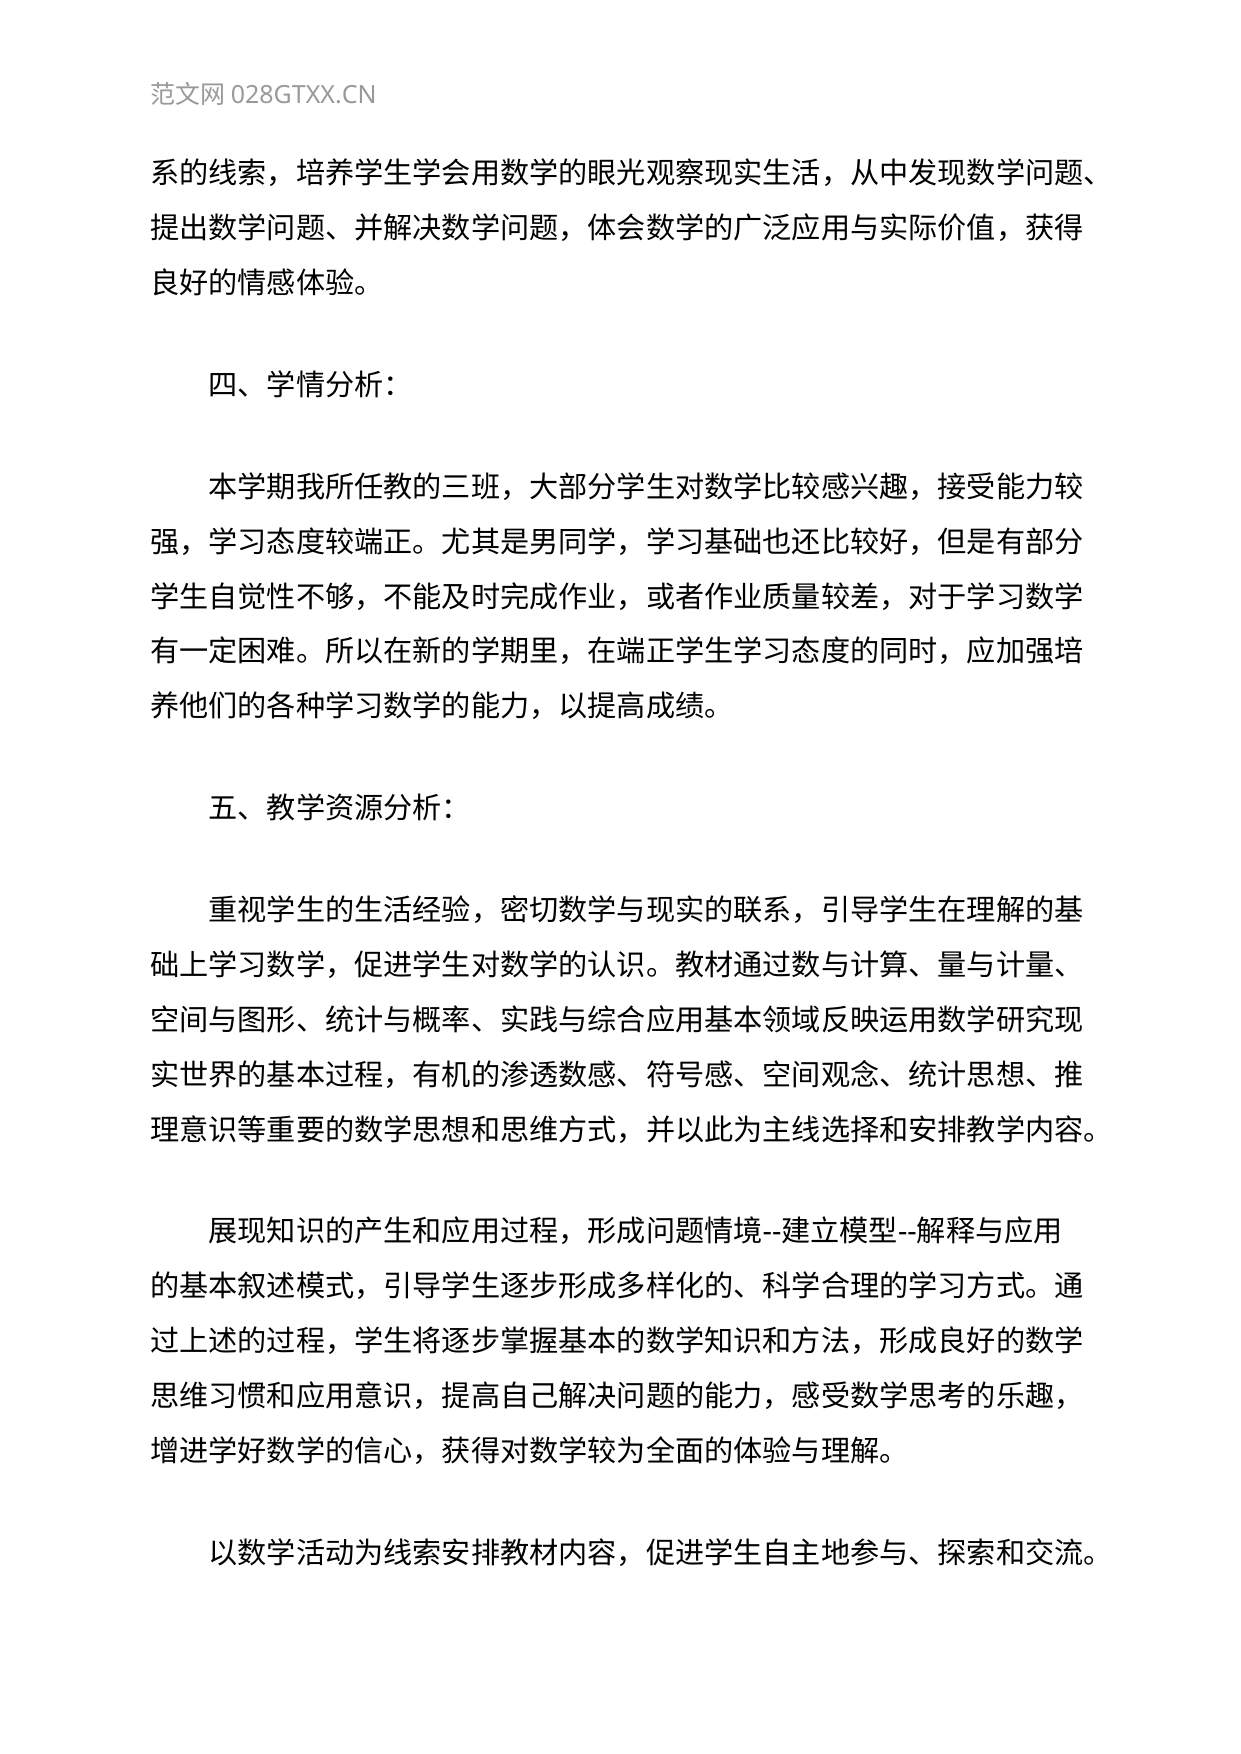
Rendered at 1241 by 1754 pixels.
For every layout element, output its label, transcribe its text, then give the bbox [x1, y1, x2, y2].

text 展现知识的产生和应用过程，形成问题情境--建立模型--解释与应用的基本叙述模式，引导学生逐步形成多样化的、科学合理的学习方式。通过上述的过程，学生将逐步掌握基本的数学知识和方法，形成良好的数学思维习惯和应用意识，提高自己解决问题的能力，感受数学思考的乐趣，增进学好数学的信心，获得对数学较为全面的体验与理解。 [150, 1208, 1090, 1470]
text 四、学情分析： [150, 362, 1090, 404]
text 本学期我所任教的三班，大部分学生对数学比较感兴趣，接受能力较强，学习态度较端正。尤其是男同学，学习基础也还比较好，但是有部分学生自觉性不够，不能及时完成作业，或者作业质量较差，对于学习数学有一定困难。所以在新的学期里，在端正学生学习态度的同时，应加强培养他们的各种学习数学的能力，以提高成绩。 [150, 463, 1090, 725]
text 重视学生的生活经验，密切数学与现实的联系，引导学生在理解的基础上学习数学，促进学生对数学的认识。教材通过数与计算、量与计量、空间与图形、统计与概率、实践与综合应用基本领域反映运用数学研究现实世界的基本过程，有机的渗透数感、符号感、空间观念、统计思想、推理意识等重要的数学思想和思维方式，并以此为主线选择和安排教学内容。 [150, 886, 1090, 1148]
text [150, 150, 1090, 302]
text 五、教学资源分析： [150, 785, 1090, 827]
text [150, 1529, 1090, 1572]
